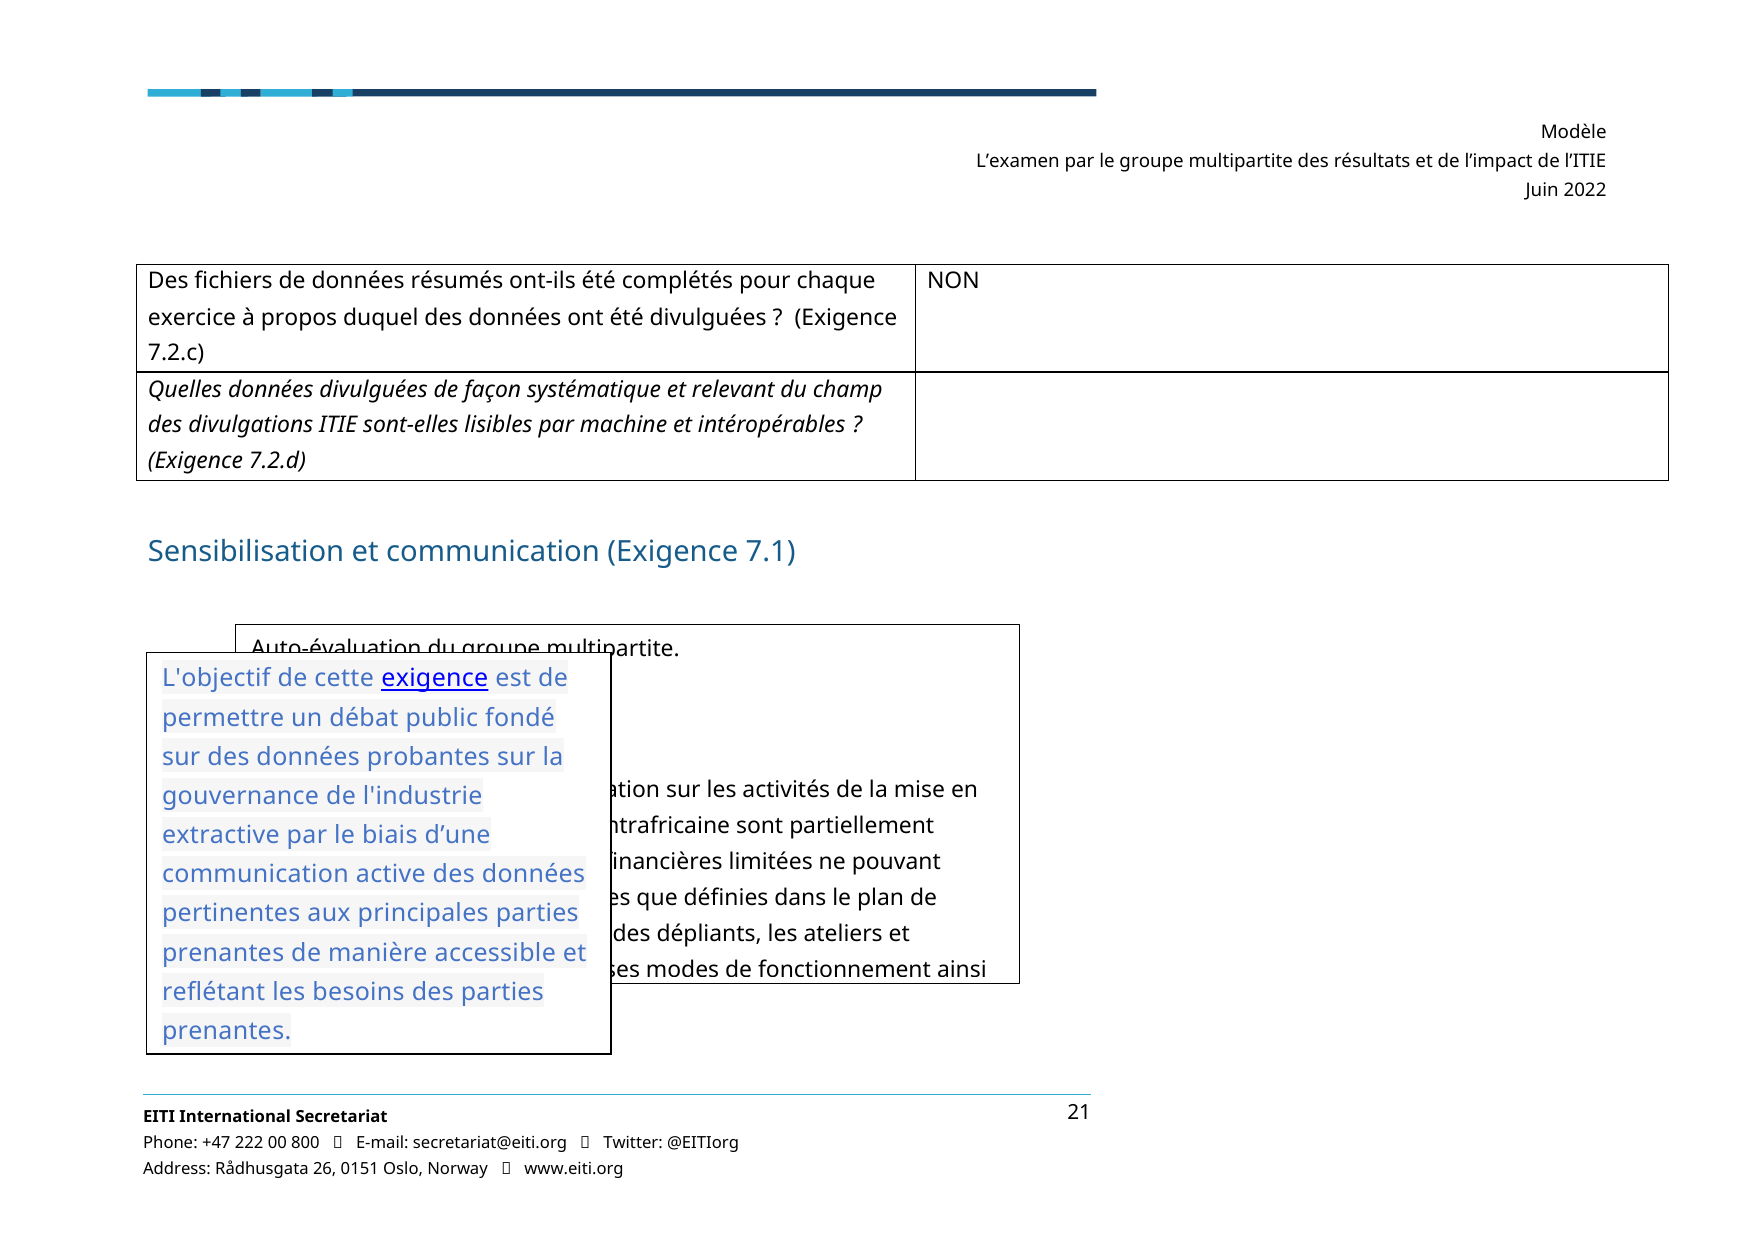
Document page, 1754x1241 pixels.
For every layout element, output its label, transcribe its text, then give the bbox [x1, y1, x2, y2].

table_cell Des fichiers de données résumés ont-ils été complétés pour chaque exercice à propos duquel des données ont été divulguées ? (Exigence 7.2.c) [137, 265, 915, 371]
table_cell [916, 373, 1668, 479]
subtitle Sensibilisation et communication (Exigence 7.1) [148, 531, 1606, 570]
table_cell Quelles données divulguées de façon systématique et relevant du champ des divulgations ITIE sont-elles lisibles par machine et intéropérables ? (Exigence 7.2.d) [137, 373, 915, 479]
table_cell NON [916, 265, 1668, 371]
